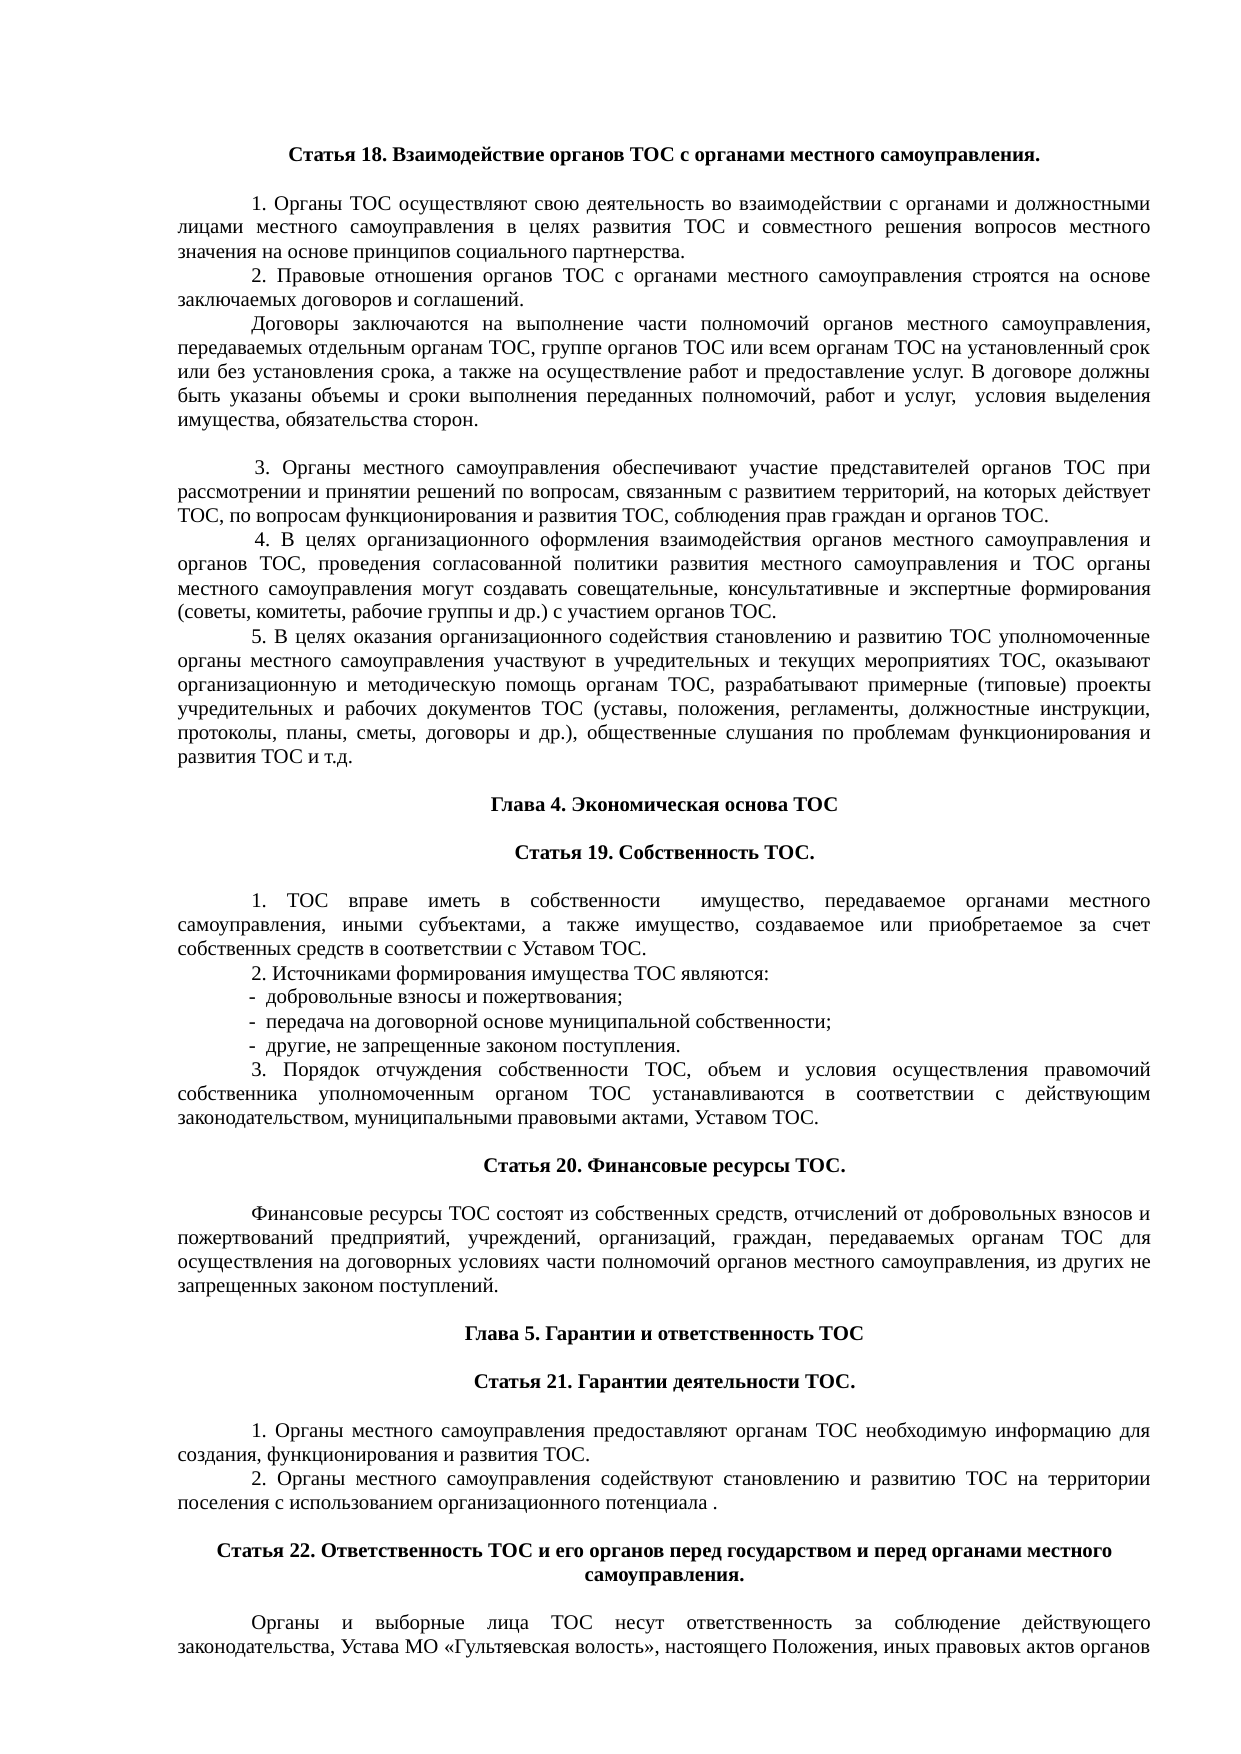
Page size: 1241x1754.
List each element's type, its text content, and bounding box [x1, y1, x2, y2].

text Статья 19. Собственность ТОС. [177, 840, 1152, 864]
text 2. Правовые отношения органов ТОС с органами местного самоуправления строятся на основе заключаемых договоров и соглашений. [177, 263, 1152, 311]
text Финансовые ресурсы ТОС состоят из собственных средств, отчислений от добровольных взносов и пожертвований предприятий, учреждений, организаций, граждан, передаваемых органам ТОС для осуществления на договорных условиях части полномочий органов местного самоуправления, из других не запрещенных законом поступлений. [177, 1201, 1152, 1297]
text Статья 18. Взаимодействие органов ТОС с органами местного самоуправления. [177, 142, 1152, 166]
text Статья 21. Гарантии деятельности ТОС. [177, 1369, 1152, 1393]
text Статья 22. Ответственность ТОС и его органов перед государством и перед органами местного самоуправления. [177, 1538, 1152, 1586]
text 1. Органы ТОС осуществляют свою деятельность во взаимодействии с органами и должностными лицами местного самоуправления в целях развития ТОС и совместного решения вопросов местного значения на основе принципов социального партнерства. [177, 190, 1152, 263]
text Глава 4. Экономическая основа ТОС [177, 792, 1152, 816]
text 2. Органы местного самоуправления содействуют становлению и развитию ТОС на территории поселения с использованием организационного потенциала . [177, 1466, 1152, 1514]
text 1. ТОС вправе иметь в собственности имущество, передаваемое органами местного самоуправления, иными субъектами, а также имущество, создаваемое или приобретаемое за счет собственных средств в соответствии с Уставом ТОС. [177, 888, 1152, 960]
text Глава 5. Гарантии и ответственность ТОС [177, 1321, 1152, 1345]
text 5. В целях оказания организационного содействия становлению и развитию ТОС уполномоченные органы местного самоуправления участвуют в учредительных и текущих мероприятиях ТОС, оказывают организационную и методическую помощь органам ТОС, разрабатывают примерные (типовые) проекты учредительных и рабочих документов ТОС (уставы, положения, регламенты, должностные инструкции, протоколы, планы, сметы, договоры и др.), общественные слушания по проблемам функционирования и развития ТОС и т.д. [177, 623, 1152, 768]
text 2. Источниками формирования имущества ТОС являются: [177, 960, 1152, 984]
text 3. Порядок отчуждения собственности ТОС, объем и условия осуществления правомочий собственника уполномоченным органом ТОС устанавливаются в соответствии с действующим законодательством, муниципальными правовыми актами, Уставом ТОС. [177, 1057, 1152, 1129]
text Договоры заключаются на выполнение части полномочий органов местного самоуправления, передаваемых отдельным органам ТОС, группе органов ТОС или всем органам ТОС на установленный срок или без установления срока, а также на осуществление работ и предоставление услуг. В договоре должны быть указаны объемы и сроки выполнения переданных полномочий, работ и услуг, условия выделения имущества, обязательства сторон. [177, 311, 1152, 431]
text - передача на договорной основе муниципальной собственности; [177, 1008, 1152, 1033]
text 3. Органы местного самоуправления обеспечивают участие представителей органов ТОС при рассмотрении и принятии решений по вопросам, связанным с развитием территорий, на которых действует ТОС, по вопросам функционирования и развития ТОС, соблюдения прав граждан и органов ТОС. [177, 455, 1152, 527]
text - добровольные взносы и пожертвования; [177, 984, 1152, 1008]
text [177, 1610, 1152, 1658]
text 1. Органы местного самоуправления предоставляют органам ТОС необходимую информацию для создания, функционирования и развития ТОС. [177, 1418, 1152, 1466]
text - другие, не запрещенные законом поступления. [177, 1033, 1152, 1057]
text Статья 20. Финансовые ресурсы ТОС. [177, 1153, 1152, 1177]
text 4. В целях организационного оформления взаимодействия органов местного самоуправления и органов ТОС, проведения согласованной политики развития местного самоуправления и ТОС органы местного самоуправления могут создавать совещательные, консультативные и экспертные формирования (советы, комитеты, рабочие группы и др.) с участием органов ТОС. [177, 527, 1152, 623]
